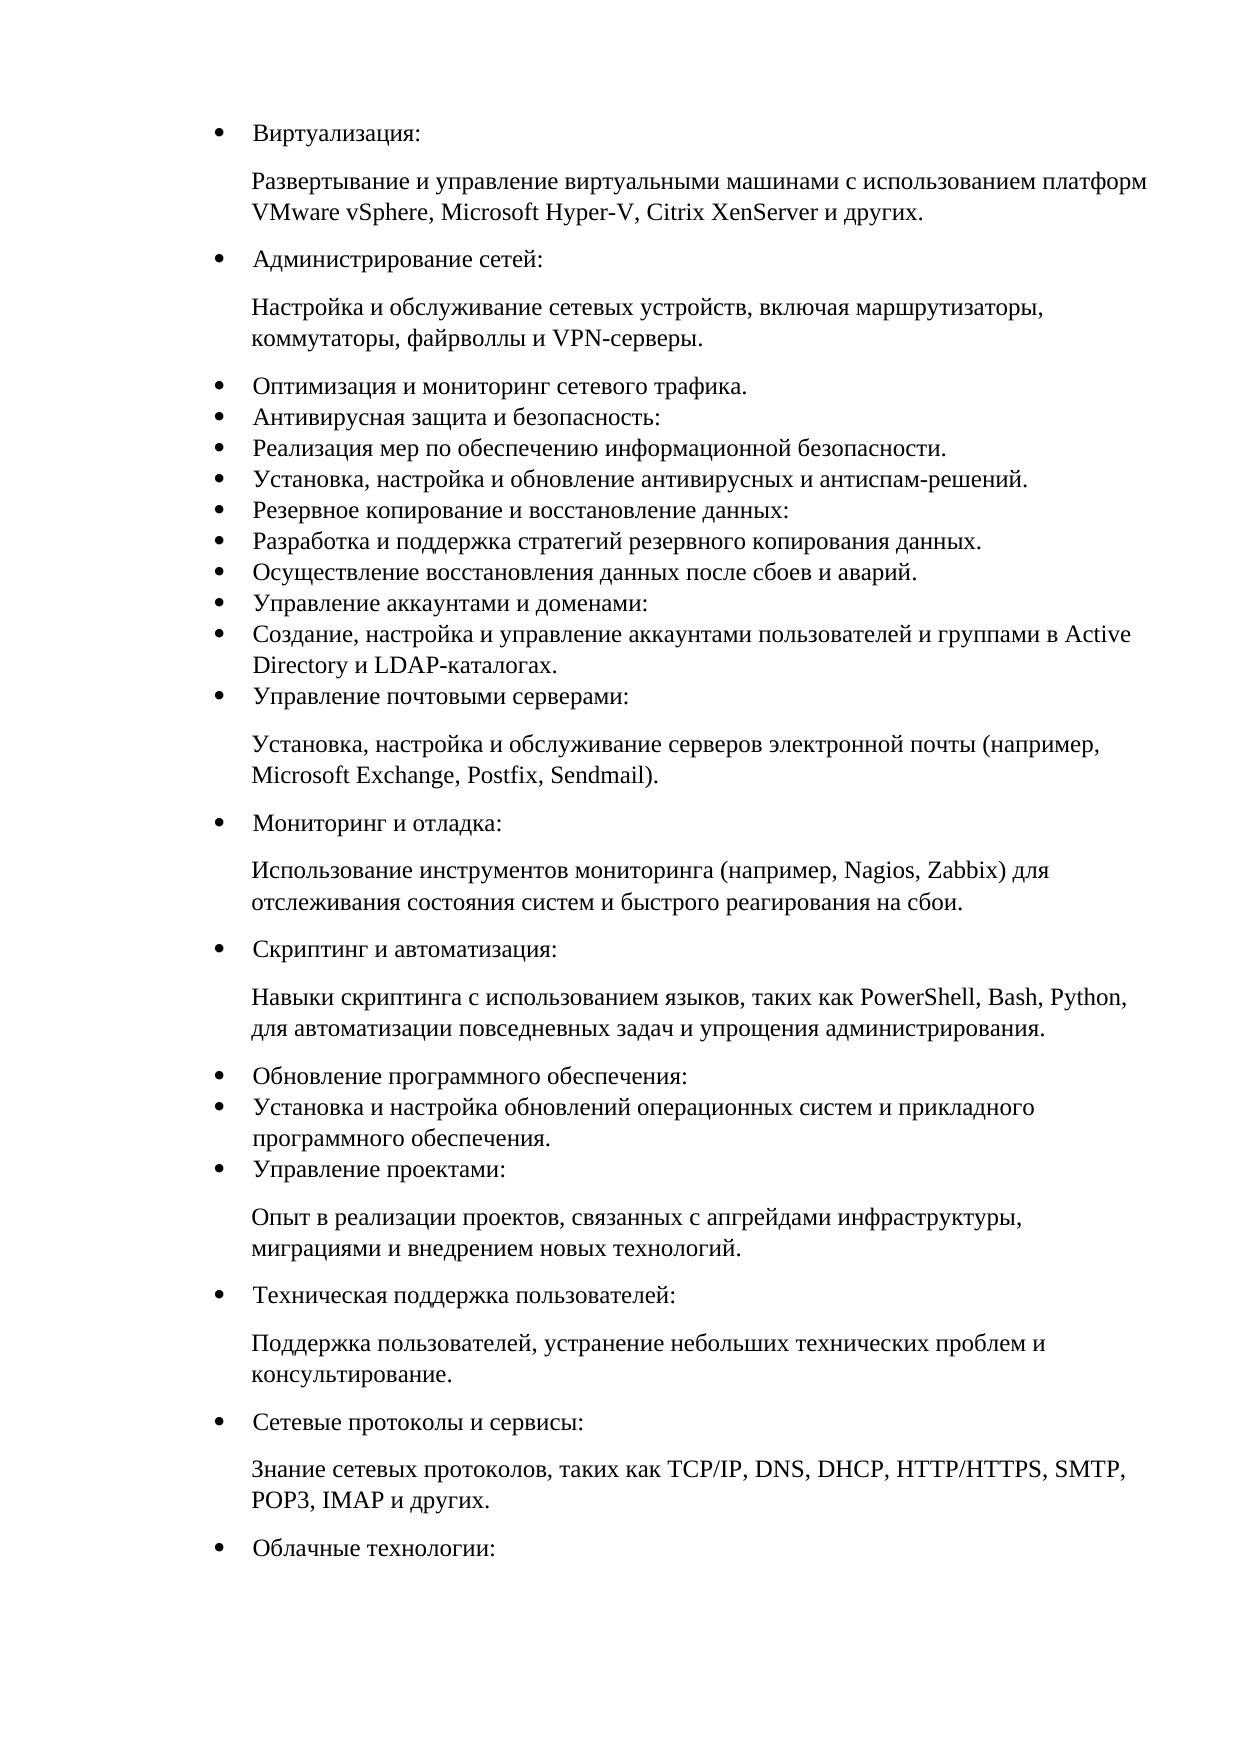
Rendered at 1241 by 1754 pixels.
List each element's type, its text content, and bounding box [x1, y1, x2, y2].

list Облачные технологии: [215, 1533, 1152, 1562]
list Резервное копирование и восстановление данных: [215, 495, 1152, 524]
list Виртуализация: [215, 118, 1152, 147]
list Создание, настройка и управление аккаунтами пользователей и группами в Active Directory и LDAP-каталогах. [215, 619, 1152, 679]
list Управление проектами: [215, 1154, 1152, 1183]
list Администрирование сетей: [215, 244, 1152, 273]
list Разработка и поддержка стратегий резервного копирования данных. [215, 526, 1152, 555]
text Опыт в реализации проектов, связанных с апгрейдами инфраструктуры, миграциями и внедрением новых технологий. [251, 1202, 1152, 1261]
list Обновление программного обеспечения: [215, 1061, 1152, 1089]
text Установка, настройка и обслуживание серверов электронной почты (например, Microsoft Exchange, Postfix, Sendmail). [251, 729, 1152, 789]
list Техническая поддержка пользователей: [215, 1280, 1152, 1309]
text Знание сетевых протоколов, таких как TCP/IP, DNS, DHCP, HTTP/HTTPS, SMTP, POP3, IMAP и других. [251, 1454, 1152, 1514]
list Осуществление восстановления данных после сбоев и аварий. [215, 557, 1152, 586]
list Управление аккаунтами и доменами: [215, 588, 1152, 617]
text Настройка и обслуживание сетевых устройств, включая маршрутизаторы, коммутаторы, файрволлы и VPN-серверы. [251, 292, 1152, 352]
text Поддержка пользователей, устранение небольших технических проблем и консультирование. [251, 1328, 1152, 1388]
text Использование инструментов мониторинга (например, Nagios, Zabbix) для отслеживания состояния систем и быстрого реагирования на сбои. [251, 856, 1152, 915]
list Реализация мер по обеспечению информационной безопасности. [215, 433, 1152, 462]
text Навыки скриптинга с использованием языков, таких как PowerShell, Bash, Python, для автоматизации повседневных задач и упрощения администрирования. [251, 982, 1152, 1042]
list Управление почтовыми серверами: [215, 681, 1152, 710]
list Антивирусная защита и безопасность: [215, 402, 1152, 431]
list Скриптинг и автоматизация: [215, 934, 1152, 963]
list Сетевые протоколы и сервисы: [215, 1407, 1152, 1436]
text Развертывание и управление виртуальными машинами с использованием платформ VMware vSphere, Microsoft Hyper-V, Citrix XenServer и других. [251, 166, 1152, 226]
list Установка и настройка обновлений операционных систем и прикладного программного обеспечения. [215, 1092, 1152, 1152]
list Оптимизация и мониторинг сетевого трафика. [215, 371, 1152, 400]
list Мониторинг и отладка: [215, 808, 1152, 837]
list Установка, настройка и обновление антивирусных и антиспам-решений. [215, 464, 1152, 493]
